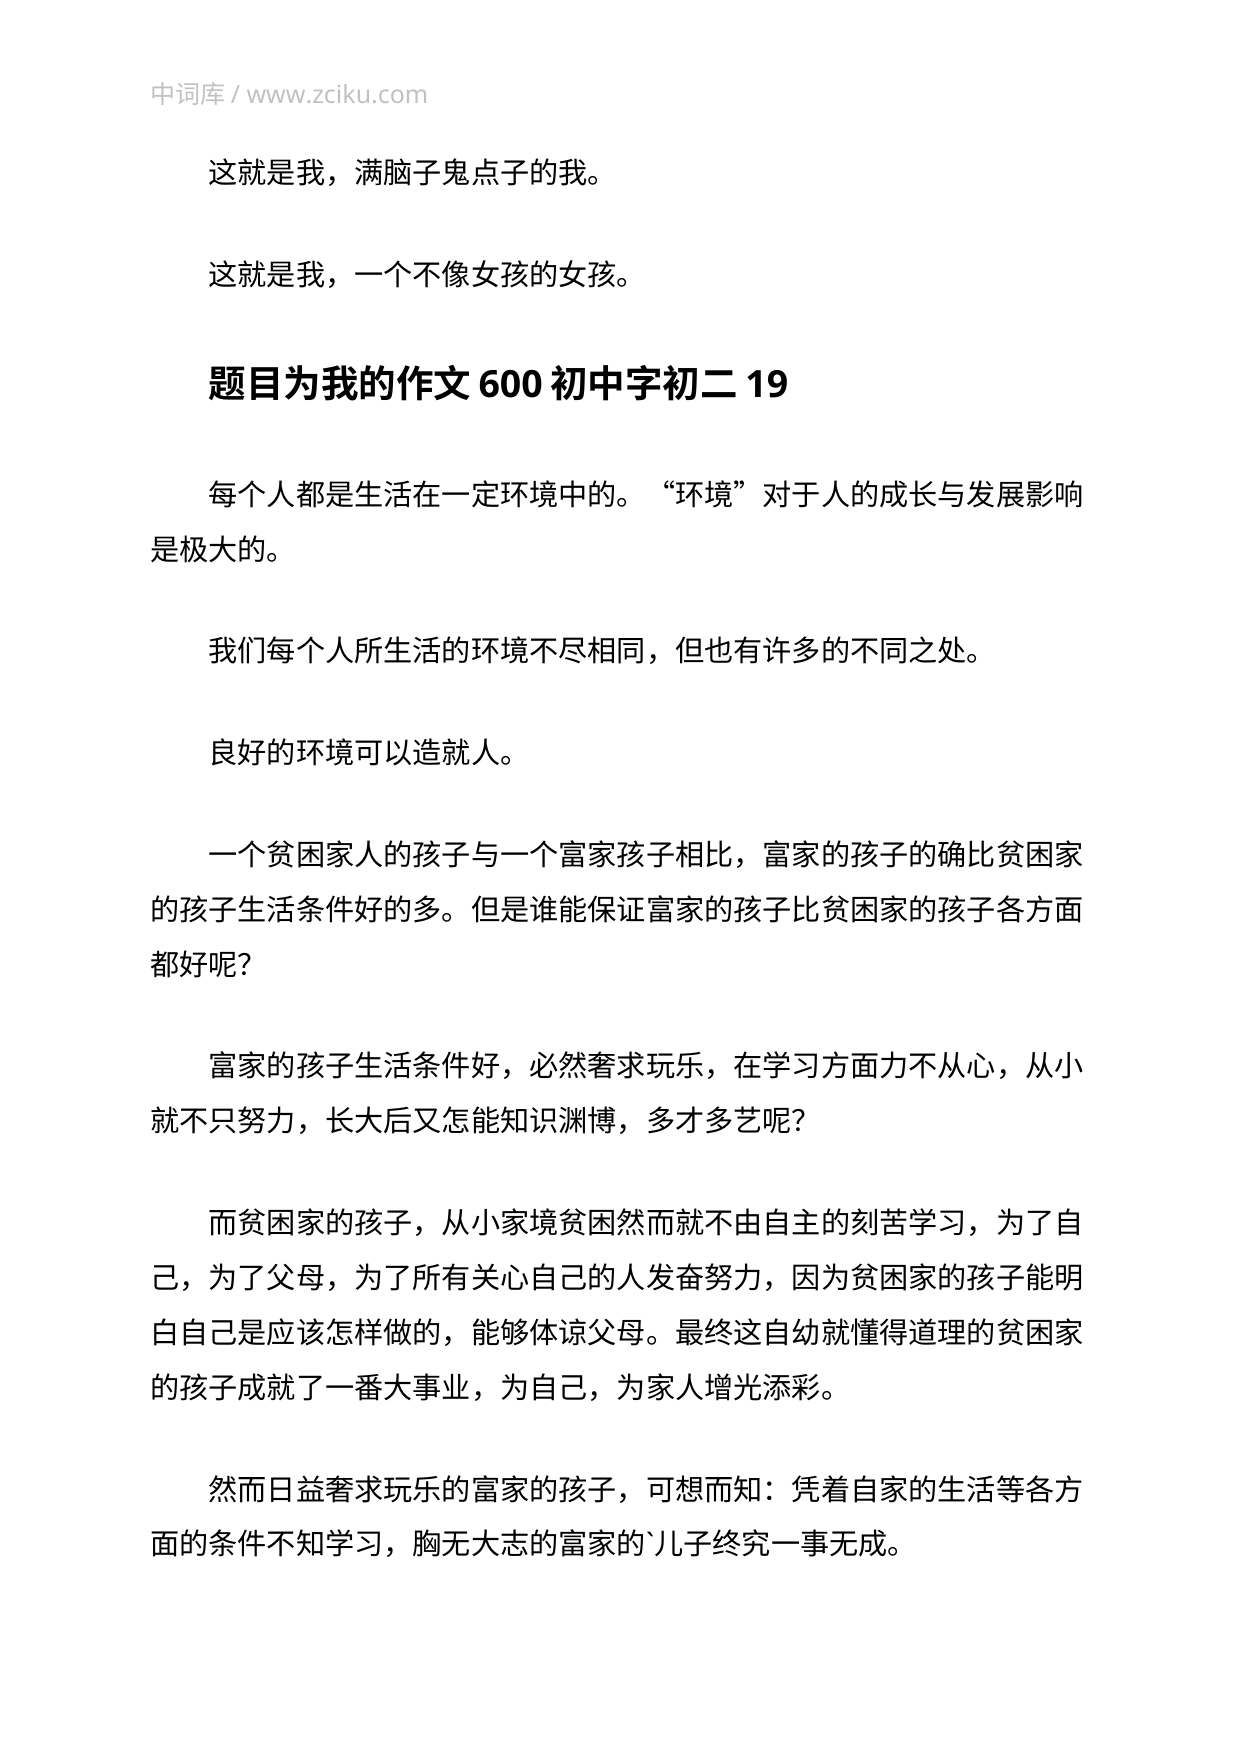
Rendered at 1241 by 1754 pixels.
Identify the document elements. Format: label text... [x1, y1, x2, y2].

text 富家的孩子生活条件好，必然奢求玩乐，在学习方面力不从心，从小就不只努力，长大后又怎能知识渊博，多才多艺呢？ [150, 1043, 1090, 1140]
text 每个人都是生活在一定环境中的。“环境”对于人的成长与发展影响是极大的。 [150, 471, 1090, 568]
text 然而日益奢求玩乐的富家的孩子，可想而知：凭着自家的生活等各方面的条件不知学习，胸无大志的富家的`儿子终究一事无成。 [150, 1466, 1090, 1563]
text 我们每个人所生活的环境不尽相同，但也有许多的不同之处。 [150, 628, 1090, 670]
text 一个贫困家人的孩子与一个富家孩子相比，富家的孩子的确比贫困家的孩子生活条件好的多。但是谁能保证富家的孩子比贫困家的孩子各方面都好呢？ [150, 831, 1090, 983]
text 题目为我的作文600初中字初二19 [150, 353, 1090, 408]
text 这就是我，一个不像女孩的女孩。 [150, 252, 1090, 294]
text 而贫困家的孩子，从小家境贫困然而就不由自主的刻苦学习，为了自己，为了父母，为了所有关心自己的人发奋努力，因为贫困家的孩子能明白自己是应该怎样做的，能够体谅父母。最终这自幼就懂得道理的贫困家的孩子成就了一番大事业，为自己，为家人增光添彩。 [150, 1199, 1090, 1407]
text 这就是我，满脑子鬼点子的我。 [150, 150, 1090, 192]
text 良好的环境可以造就人。 [150, 729, 1090, 772]
